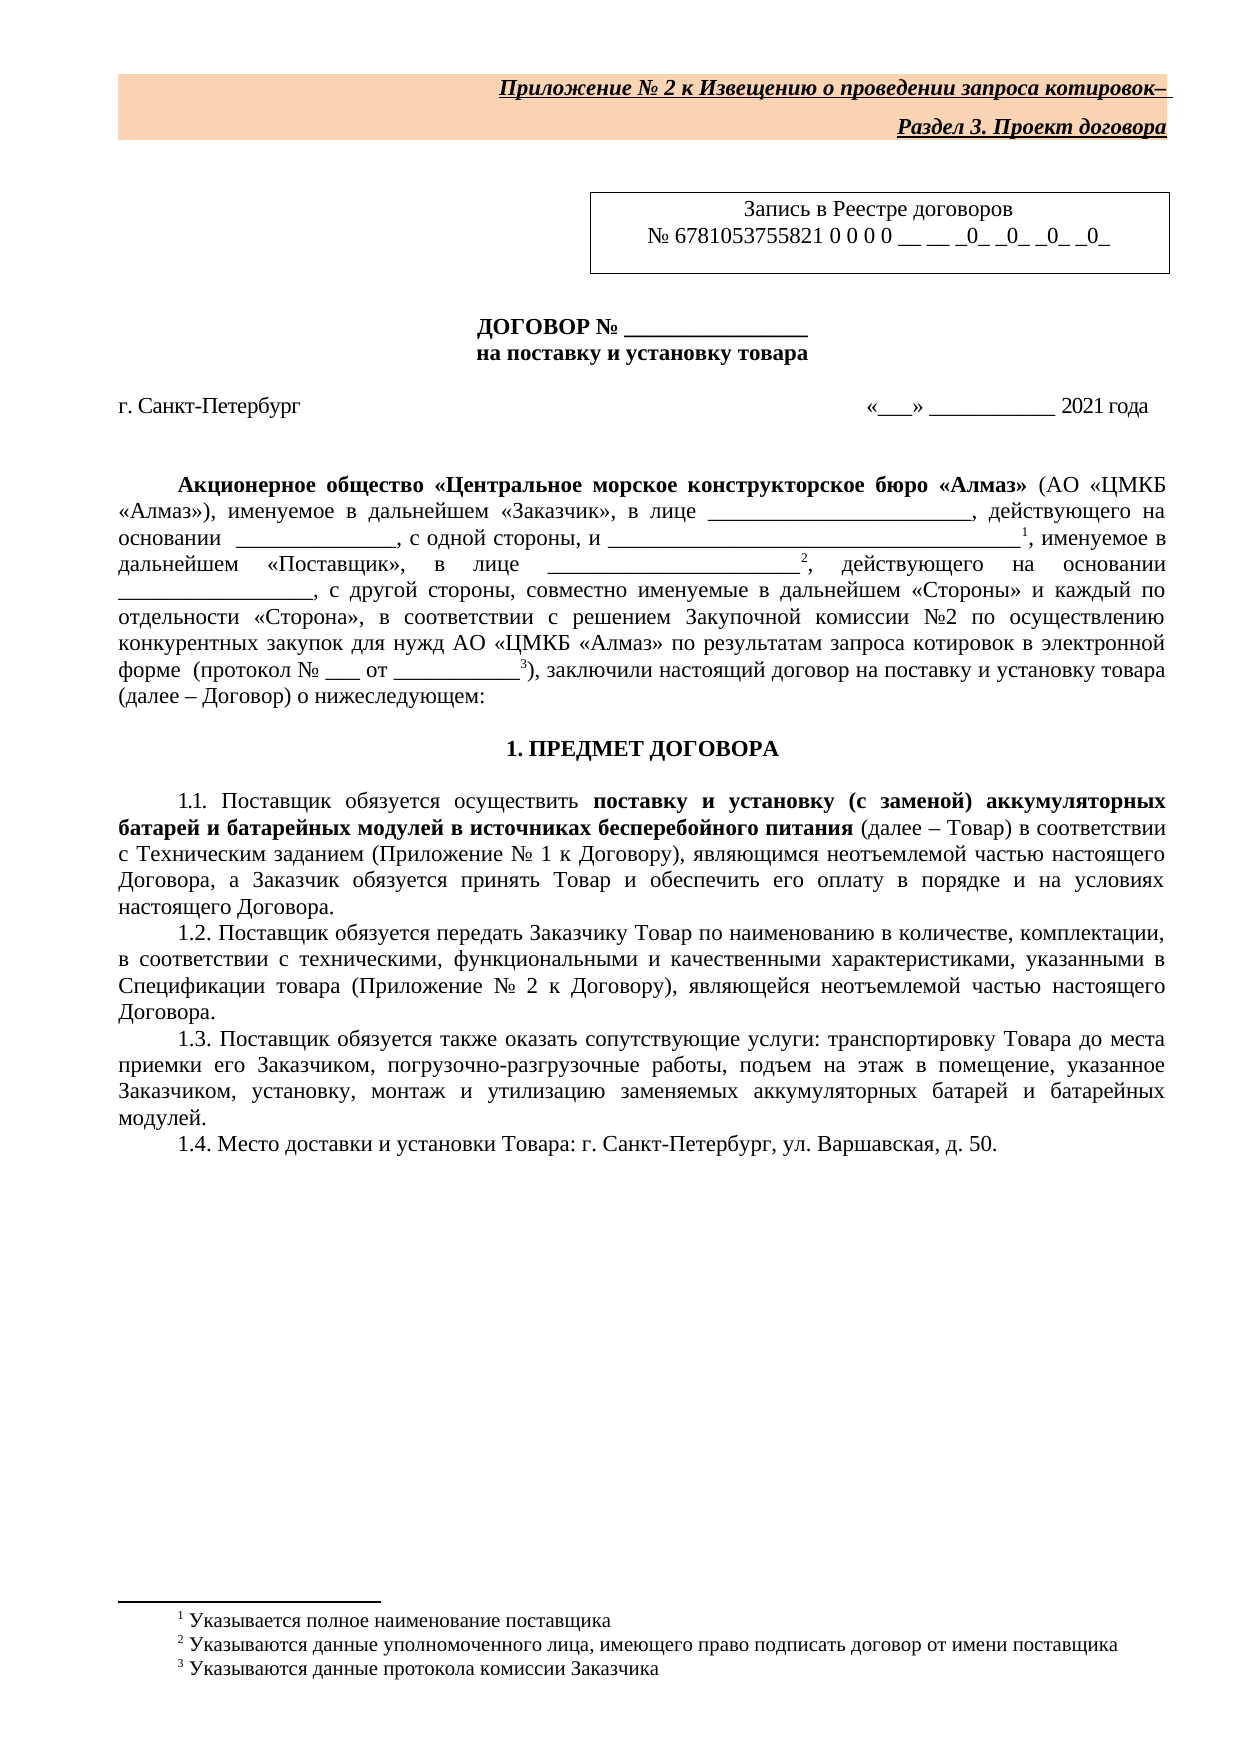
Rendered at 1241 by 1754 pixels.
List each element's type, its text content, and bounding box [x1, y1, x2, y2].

text ДОГОВОР № ________________ [118, 313, 1167, 339]
text Раздел 3. Проект договора [118, 113, 1167, 140]
text 1. Предмет Договора [118, 735, 1167, 761]
text № 6781053755821 0 0 0 0 __ __ _0_ _0_ _0_ _0_ [591, 219, 1169, 273]
text 1.3. Поставщик обязуется также оказать сопутствующие услуги: транспортировку Товара до места приемки его Заказчиком, погрузочно-разгрузочные работы, подъем на этаж в помещение, указанное Заказчиком, установку, монтаж и утилизацию заменяемых аккумуляторных батарей и батарейных модулей. [118, 1024, 1167, 1130]
text 1.1. Поставщик обязуется осуществить поставку и установку (с заменой) аккумуляторных батарей и батарейных модулей в источниках бесперебойного питания (далее – Товар) в соответствии с Техническим заданием (Приложение № 1 к Договору), являющимся неотъемлемой частью настоящего Договора, а Заказчик обязуется принять Товар и обеспечить его оплату в порядке и на условиях настоящего Договора. [118, 787, 1167, 919]
text Акционерное общество «Центральное морское конструкторское бюро «Алмаз» (АО «ЦМКБ «Алмаз»), именуемое в дальнейшем «Заказчик», в лице _______________________, действующего на основании ______________, с одной стороны, и ____________________________________, именуемое в дальнейшем «Поставщик», в лице ______________________, действующего на основании _________________, с другой стороны, совместно именуемые в дальнейшем «Стороны» и каждый по отдельности «Сторона», в соответствии с решением Закупочной комиссии №2 по осуществлению конкурентных закупок для нужд АО «ЦМКБ «Алмаз» по результатам запроса котировок в электронной форме (протокол № ___ от ___________), заключили настоящий договор на поставку и установку товара (далее – Договор) о нижеследующем: [118, 471, 1167, 708]
text Запись в Реестре договоров [591, 193, 1169, 219]
text 1.4. Место доставки и установки Товара: г. Санкт-Петербург, ул. Варшавская, д. 50. [118, 1130, 1167, 1156]
text Приложение № 2 к Извещению о проведении запроса котировок– [118, 74, 1167, 100]
text 1.2. Поставщик обязуется передать Заказчику Товар по наименованию в количестве, комплектации, в соответствии с техническими, функциональными и качественными характеристиками, указанными в Спецификации товара (Приложение № 2 к Договору), являющейся неотъемлемой частью настоящего Договора. [118, 919, 1167, 1024]
text г. Санкт-Петербург «___» ___________ 2021 года [118, 392, 1167, 418]
text на поставку и установку товара [118, 339, 1167, 366]
